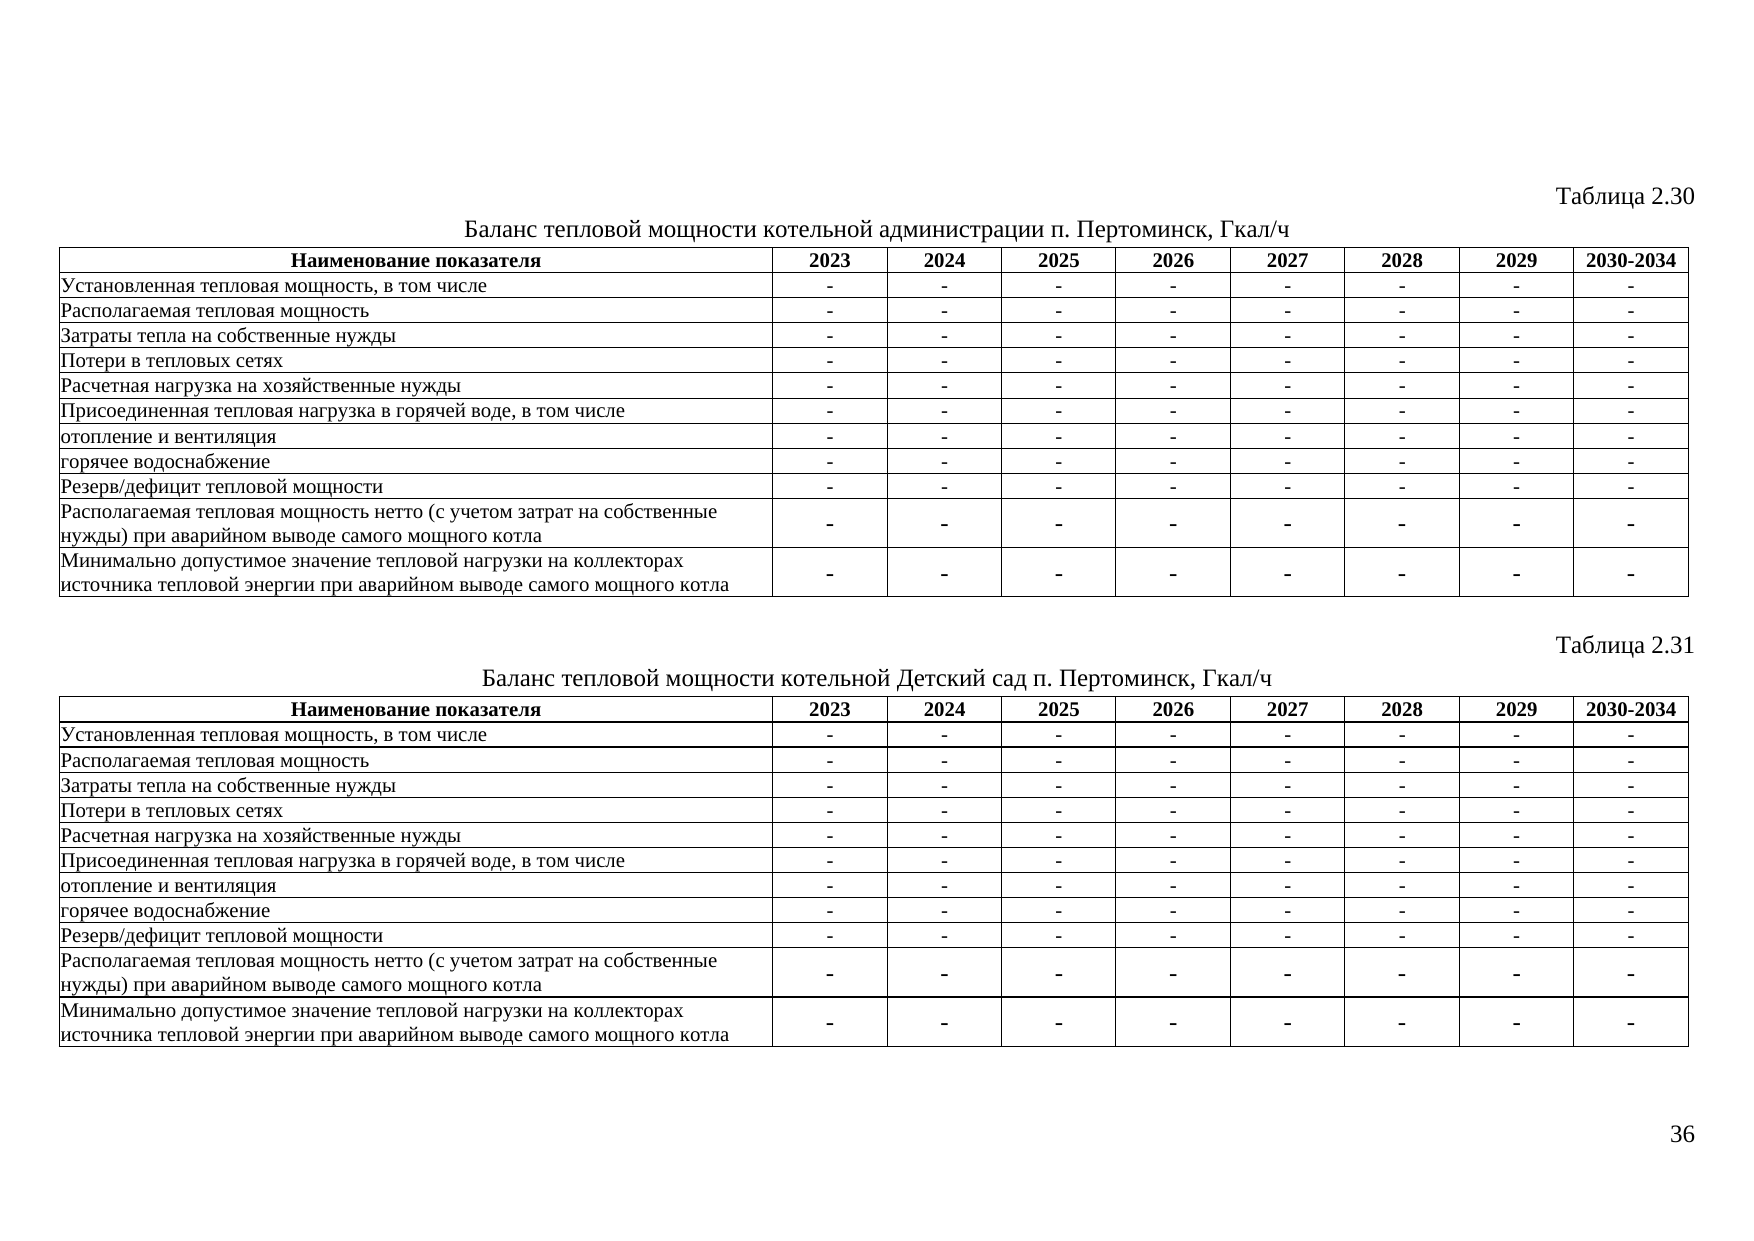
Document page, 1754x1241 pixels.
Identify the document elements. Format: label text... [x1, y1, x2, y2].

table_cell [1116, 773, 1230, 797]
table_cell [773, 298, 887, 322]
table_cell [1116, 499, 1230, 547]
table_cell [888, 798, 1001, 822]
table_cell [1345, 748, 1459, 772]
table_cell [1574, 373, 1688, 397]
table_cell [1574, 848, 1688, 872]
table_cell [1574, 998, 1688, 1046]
text Таблица 2.31 [59, 630, 1695, 659]
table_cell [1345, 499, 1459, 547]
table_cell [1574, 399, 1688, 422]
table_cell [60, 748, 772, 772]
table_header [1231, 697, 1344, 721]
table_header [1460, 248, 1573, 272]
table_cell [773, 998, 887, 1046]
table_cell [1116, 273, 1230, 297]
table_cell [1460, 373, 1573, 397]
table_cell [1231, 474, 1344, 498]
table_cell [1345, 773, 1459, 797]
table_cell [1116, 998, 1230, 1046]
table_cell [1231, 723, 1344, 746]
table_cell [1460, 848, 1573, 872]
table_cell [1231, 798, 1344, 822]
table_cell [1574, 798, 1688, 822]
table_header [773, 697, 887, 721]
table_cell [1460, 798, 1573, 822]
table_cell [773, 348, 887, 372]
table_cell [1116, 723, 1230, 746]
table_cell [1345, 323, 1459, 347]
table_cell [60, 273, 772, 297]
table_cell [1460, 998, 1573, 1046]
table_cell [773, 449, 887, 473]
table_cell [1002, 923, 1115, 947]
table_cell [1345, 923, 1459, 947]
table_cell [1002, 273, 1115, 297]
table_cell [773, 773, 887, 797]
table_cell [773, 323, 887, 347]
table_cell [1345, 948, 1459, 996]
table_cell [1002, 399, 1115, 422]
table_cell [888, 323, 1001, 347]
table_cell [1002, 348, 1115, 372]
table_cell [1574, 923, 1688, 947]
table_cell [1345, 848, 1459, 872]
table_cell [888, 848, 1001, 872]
text Баланс тепловой мощности котельной администрации п. Пертоминск, Гкал/ч [59, 214, 1695, 242]
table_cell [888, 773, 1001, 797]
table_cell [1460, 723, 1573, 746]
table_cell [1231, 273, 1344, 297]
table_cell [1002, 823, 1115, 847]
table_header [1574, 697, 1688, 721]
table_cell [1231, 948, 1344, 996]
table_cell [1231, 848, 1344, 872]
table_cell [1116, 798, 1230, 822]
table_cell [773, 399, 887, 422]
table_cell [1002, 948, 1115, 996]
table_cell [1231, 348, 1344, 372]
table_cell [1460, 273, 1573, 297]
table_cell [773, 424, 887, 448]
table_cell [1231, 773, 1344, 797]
text Баланс тепловой мощности котельной Детский сад п. Пертоминск, Гкал/ч [59, 663, 1695, 692]
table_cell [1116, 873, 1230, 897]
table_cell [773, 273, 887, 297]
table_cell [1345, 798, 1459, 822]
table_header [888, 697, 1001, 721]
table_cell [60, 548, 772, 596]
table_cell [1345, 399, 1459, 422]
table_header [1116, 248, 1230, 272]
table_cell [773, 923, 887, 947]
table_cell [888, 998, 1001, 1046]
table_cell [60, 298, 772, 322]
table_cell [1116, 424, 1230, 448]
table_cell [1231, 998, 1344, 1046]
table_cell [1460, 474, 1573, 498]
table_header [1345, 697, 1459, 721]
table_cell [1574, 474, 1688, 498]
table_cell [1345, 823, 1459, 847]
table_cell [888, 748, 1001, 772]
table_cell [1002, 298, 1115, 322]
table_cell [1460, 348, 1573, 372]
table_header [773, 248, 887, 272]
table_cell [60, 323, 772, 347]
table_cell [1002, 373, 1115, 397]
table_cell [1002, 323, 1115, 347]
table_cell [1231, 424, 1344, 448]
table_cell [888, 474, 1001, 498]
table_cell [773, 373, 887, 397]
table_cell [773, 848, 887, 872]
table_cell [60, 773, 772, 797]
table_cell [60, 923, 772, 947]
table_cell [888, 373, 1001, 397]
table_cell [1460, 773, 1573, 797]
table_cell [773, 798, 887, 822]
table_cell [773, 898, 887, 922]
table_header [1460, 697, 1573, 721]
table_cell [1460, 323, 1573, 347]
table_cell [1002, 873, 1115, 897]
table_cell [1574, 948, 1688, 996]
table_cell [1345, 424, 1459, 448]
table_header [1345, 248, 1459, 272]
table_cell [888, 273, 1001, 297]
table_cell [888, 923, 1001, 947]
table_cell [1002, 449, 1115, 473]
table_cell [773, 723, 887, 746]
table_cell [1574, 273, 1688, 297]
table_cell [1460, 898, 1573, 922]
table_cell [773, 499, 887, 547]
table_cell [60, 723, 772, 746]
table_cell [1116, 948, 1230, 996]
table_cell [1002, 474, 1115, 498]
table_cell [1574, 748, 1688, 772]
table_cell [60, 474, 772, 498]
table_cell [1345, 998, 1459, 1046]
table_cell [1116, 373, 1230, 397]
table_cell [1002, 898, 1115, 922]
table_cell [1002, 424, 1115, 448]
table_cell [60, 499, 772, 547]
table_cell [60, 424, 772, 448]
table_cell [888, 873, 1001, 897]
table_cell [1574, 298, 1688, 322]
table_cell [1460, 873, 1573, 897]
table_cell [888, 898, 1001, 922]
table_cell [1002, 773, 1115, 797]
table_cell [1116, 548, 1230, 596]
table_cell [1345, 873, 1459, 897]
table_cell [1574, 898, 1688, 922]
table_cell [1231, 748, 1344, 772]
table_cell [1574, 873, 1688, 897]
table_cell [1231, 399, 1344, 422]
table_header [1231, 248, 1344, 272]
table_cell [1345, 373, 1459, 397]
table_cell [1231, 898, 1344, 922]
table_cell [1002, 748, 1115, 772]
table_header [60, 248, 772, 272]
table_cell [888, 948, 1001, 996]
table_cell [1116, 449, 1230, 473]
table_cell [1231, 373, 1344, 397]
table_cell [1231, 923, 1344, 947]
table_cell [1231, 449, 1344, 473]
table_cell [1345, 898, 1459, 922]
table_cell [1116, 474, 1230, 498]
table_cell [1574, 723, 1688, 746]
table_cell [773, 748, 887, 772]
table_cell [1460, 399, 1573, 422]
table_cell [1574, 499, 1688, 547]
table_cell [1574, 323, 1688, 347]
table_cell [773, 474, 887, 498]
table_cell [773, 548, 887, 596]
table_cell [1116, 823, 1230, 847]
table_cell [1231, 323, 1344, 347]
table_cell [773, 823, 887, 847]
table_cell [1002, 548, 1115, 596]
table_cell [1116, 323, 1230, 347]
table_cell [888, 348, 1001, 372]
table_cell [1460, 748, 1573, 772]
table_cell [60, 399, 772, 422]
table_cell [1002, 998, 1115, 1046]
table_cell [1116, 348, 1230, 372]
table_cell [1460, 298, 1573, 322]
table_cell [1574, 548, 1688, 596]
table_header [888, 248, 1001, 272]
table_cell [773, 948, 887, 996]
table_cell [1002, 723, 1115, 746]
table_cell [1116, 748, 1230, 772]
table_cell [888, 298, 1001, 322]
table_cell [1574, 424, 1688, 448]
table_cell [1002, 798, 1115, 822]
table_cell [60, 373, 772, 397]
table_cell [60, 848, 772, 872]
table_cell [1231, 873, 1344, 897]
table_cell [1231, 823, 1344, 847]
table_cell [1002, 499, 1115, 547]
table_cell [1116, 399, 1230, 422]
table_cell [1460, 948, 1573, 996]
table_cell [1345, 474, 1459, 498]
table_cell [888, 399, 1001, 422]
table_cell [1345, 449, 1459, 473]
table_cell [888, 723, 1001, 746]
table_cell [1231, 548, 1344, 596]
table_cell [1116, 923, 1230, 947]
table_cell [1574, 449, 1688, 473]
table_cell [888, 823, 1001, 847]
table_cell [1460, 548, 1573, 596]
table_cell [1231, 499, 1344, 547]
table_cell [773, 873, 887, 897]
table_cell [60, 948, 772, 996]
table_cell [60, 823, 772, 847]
text Таблица 2.30 [59, 181, 1695, 209]
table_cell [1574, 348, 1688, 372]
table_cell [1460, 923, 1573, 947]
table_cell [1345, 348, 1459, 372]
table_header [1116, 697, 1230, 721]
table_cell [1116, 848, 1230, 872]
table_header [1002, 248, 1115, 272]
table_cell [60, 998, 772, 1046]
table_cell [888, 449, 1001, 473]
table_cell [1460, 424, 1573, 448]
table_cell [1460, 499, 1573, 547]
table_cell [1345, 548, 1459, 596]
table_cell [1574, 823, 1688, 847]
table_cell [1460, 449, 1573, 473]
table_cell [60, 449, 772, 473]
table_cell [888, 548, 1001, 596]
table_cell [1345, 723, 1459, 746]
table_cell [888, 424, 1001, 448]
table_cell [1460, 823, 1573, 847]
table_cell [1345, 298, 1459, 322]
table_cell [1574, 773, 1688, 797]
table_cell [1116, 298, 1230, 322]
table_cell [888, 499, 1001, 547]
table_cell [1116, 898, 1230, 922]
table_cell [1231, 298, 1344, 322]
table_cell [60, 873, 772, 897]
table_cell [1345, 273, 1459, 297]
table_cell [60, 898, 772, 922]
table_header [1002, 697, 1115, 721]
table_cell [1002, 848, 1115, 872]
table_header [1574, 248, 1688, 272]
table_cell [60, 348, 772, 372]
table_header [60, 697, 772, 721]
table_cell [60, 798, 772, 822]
